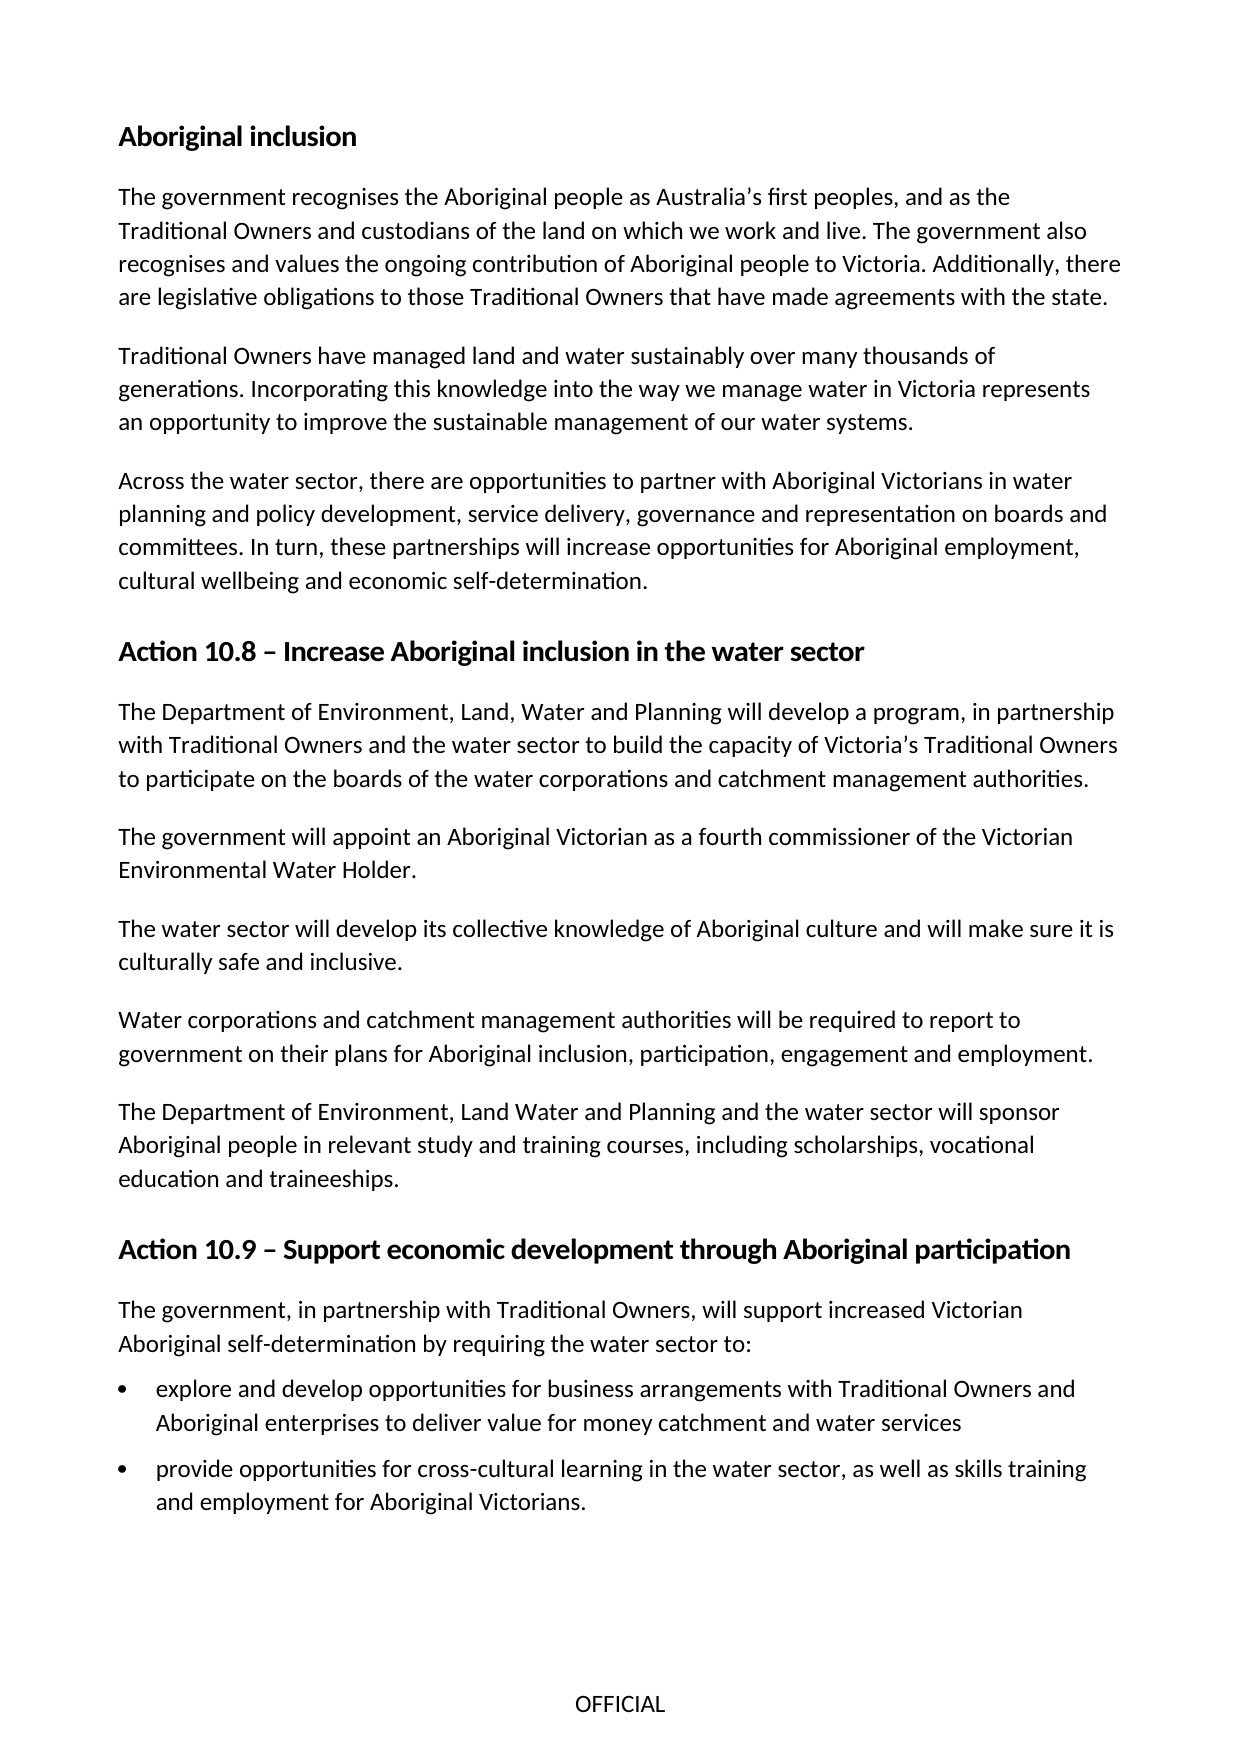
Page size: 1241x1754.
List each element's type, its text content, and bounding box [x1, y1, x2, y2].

list provide opportunities for cross-cultural learning in the water sector, as well as skills training and employment for Aboriginal Victorians. [118, 1450, 1122, 1517]
text The government, in partnership with Traditional Owners, will support increased Victorian Aboriginal self-determination by requiring the water sector to: [118, 1292, 1122, 1358]
subtitle Action 10.8 – Increase Aboriginal inclusion in the water sector [118, 633, 1122, 668]
text The government recognises the Aboriginal people as Australia’s first peoples, and as the Traditional Owners and custodians of the land on which we work and live. The government also recognises and values the ongoing contribution of Aboriginal people to Victoria. Additionally, there are legislative obligations to those Traditional Owners that have made agreements with the state. [118, 179, 1122, 312]
text Water corporations and catchment management authorities will be required to report to government on their plans for Aboriginal inclusion, participation, engagement and employment. [118, 1002, 1122, 1068]
text The Department of Environment, Land, Water and Planning will develop a program, in partnership with Traditional Owners and the water sector to build the capacity of Victoria’s Traditional Owners to participate on the boards of the water corporations and catchment management authorities. [118, 693, 1122, 793]
text The Department of Environment, Land Water and Planning and the water sector will sponsor Aboriginal people in relevant study and training courses, including scholarships, vocational education and traineeships. [118, 1093, 1122, 1193]
text The government will appoint an Aboriginal Victorian as a fourth commissioner of the Victorian Environmental Water Holder. [118, 818, 1122, 885]
text Traditional Owners have managed land and water sustainably over many thousands of generations. Incorporating this knowledge into the way we manage water in Victoria represents an opportunity to improve the sustainable management of our water systems. [118, 337, 1122, 437]
subtitle Aboriginal inclusion [118, 118, 1122, 154]
list explore and develop opportunities for business arrangements with Traditional Owners and Aboriginal enterprises to deliver value for money catchment and water services [118, 1371, 1122, 1437]
text The water sector will develop its collective knowledge of Aboriginal culture and will make sure it is culturally safe and inclusive. [118, 910, 1122, 977]
text Across the water sector, there are opportunities to partner with Aboriginal Victorians in water planning and policy development, service delivery, governance and representation on boards and committees. In turn, these partnerships will increase opportunities for Aboriginal employment, cultural wellbeing and economic self-determination. [118, 462, 1122, 595]
subtitle Action 10.9 – Support economic development through Aboriginal participation [118, 1231, 1122, 1267]
